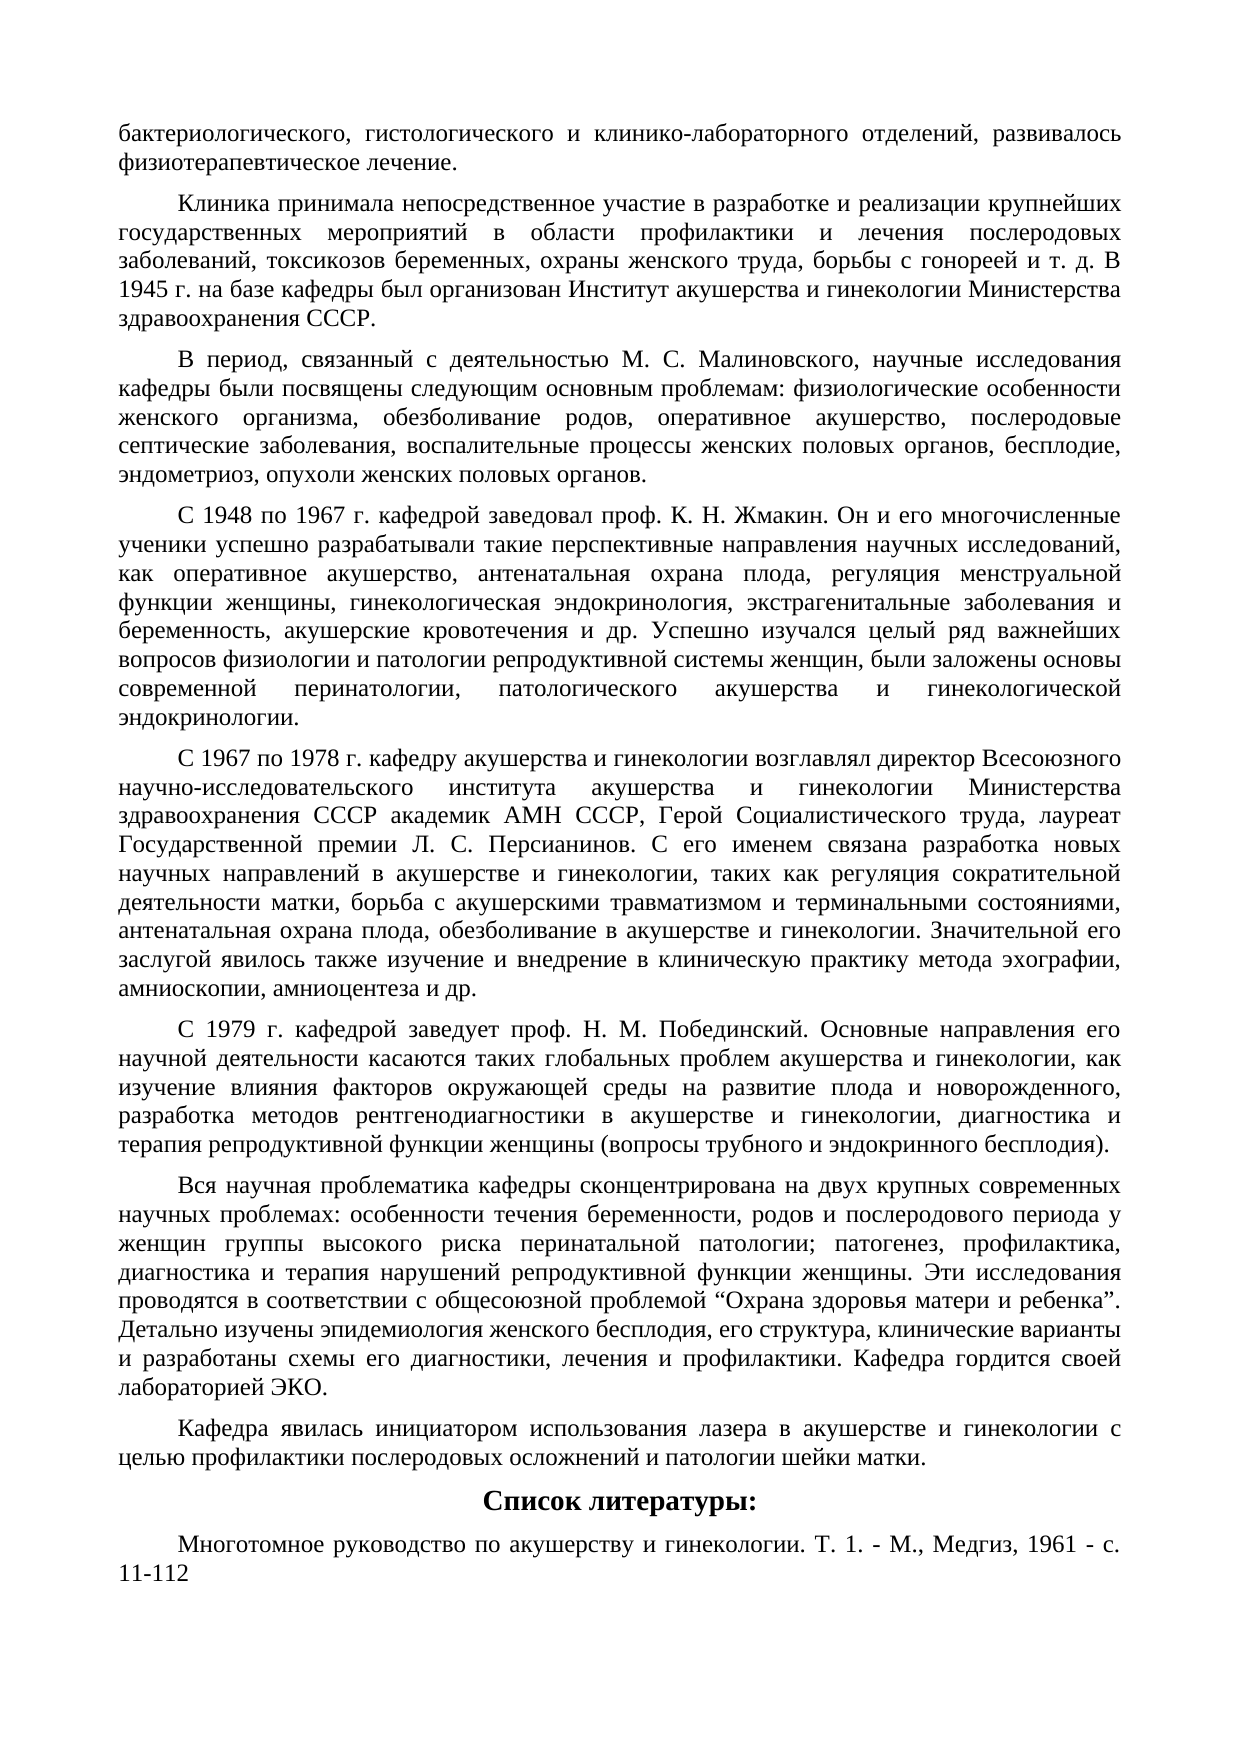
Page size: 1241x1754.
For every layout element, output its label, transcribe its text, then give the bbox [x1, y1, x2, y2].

text Вся научная проблематика кафедры сконцентрирована на двух крупных современных научных проблемах: особенности течения беременности, родов и послеродового периода у женщин группы высокого риска перинатальной патологии; патогенез, профилактика, диагностика и терапия нарушений репродуктивной функции женщины. Эти исследования проводятся в соответствии с общесоюзной проблемой “Охрана здоровья матери и ребенка”. Детально изучены эпидемиология женского бесплодия, его структура, клинические варианты и разработаны схемы его диагностики, лечения и профилактики. Кафедра гордится своей лабораторией ЭКО. [118, 1171, 1122, 1401]
text Многотомное руководство по акушерству и гинекологии. Т. 1. - М., Медгиз, 1961 - с. 11-112 [118, 1529, 1122, 1587]
text В период, связанный с деятельностью М. С. Малиновского, научные исследования кафедры были посвящены следующим основным проблемам: физиологические особенности женского организма, обезболивание родов, оперативное акушерство, послеродовые септические заболевания, воспалительные процессы женских половых органов, бесплодие, эндометриоз, опухоли женских половых органов. [118, 344, 1122, 488]
text Клиника принимала непосредственное участие в разработке и реализации крупнейших государственных мероприятий в области профилактики и лечения послеродовых заболеваний, токсикозов беременных, охраны женского труда, борьбы с гонореей и т. д. В 1945 г. на базе кафедры был организован Институт акушерства и гинекологии Министерства здравоохранения СССР. [118, 188, 1122, 332]
text Список литературы: [118, 1483, 1122, 1517]
text С 1979 г. кафедрой заведует проф. Н. М. Побединский. Основные направления его научной деятельности касаются таких глобальных проблем акушерства и гинекологии, как изучение влияния факторов окружающей среды на развитие плода и новорожденного, разработка методов рентгенодиагностики в акушерстве и гинекологии, диагностика и терапия репродуктивной функции женщины (вопросы трубного и эндокринного бесплодия). [118, 1014, 1122, 1158]
text С 1967 по 1978 г. кафедру акушерства и гинекологии возглавлял директор Всесоюзного научно-исследовательского института акушерства и гинекологии Министерства здравоохранения СССР академик АМН СССР, Герой Социалистического труда, лауреат Государственной премии Л. С. Персианинов. С его именем связана разработка новых научных направлений в акушерстве и гинекологии, таких как регуляция сократительной деятельности матки, борьба с акушерскими травматизмом и терминальными состояниями, антенатальная охрана плода, обезболивание в акушерстве и гинекологии. Значительной его заслугой явилось также изучение и внедрение в клиническую практику метода эхографии, амниоскопии, амниоцентеза и др. [118, 743, 1122, 1002]
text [118, 118, 1122, 176]
text С 1948 по 1967 г. кафедрой заведовал проф. К. Н. Жмакин. Он и его многочисленные ученики успешно разрабатывали такие перспективные направления научных исследований, как оперативное акушерство, антенатальная охрана плода, регуляция менструальной функции женщины, гинекологическая эндокринология, экстрагенитальные заболевания и беременность, акушерские кровотечения и др. Успешно изучался целый ряд важнейших вопросов физиологии и патологии репродуктивной системы женщин, были заложены основы современной перинатологии, патологического акушерства и гинекологической эндокринологии. [118, 501, 1122, 731]
text Кафедра явилась инициатором использования лазера в акушерстве и гинекологии с целью профилактики послеродовых осложнений и патологии шейки матки. [118, 1413, 1122, 1471]
